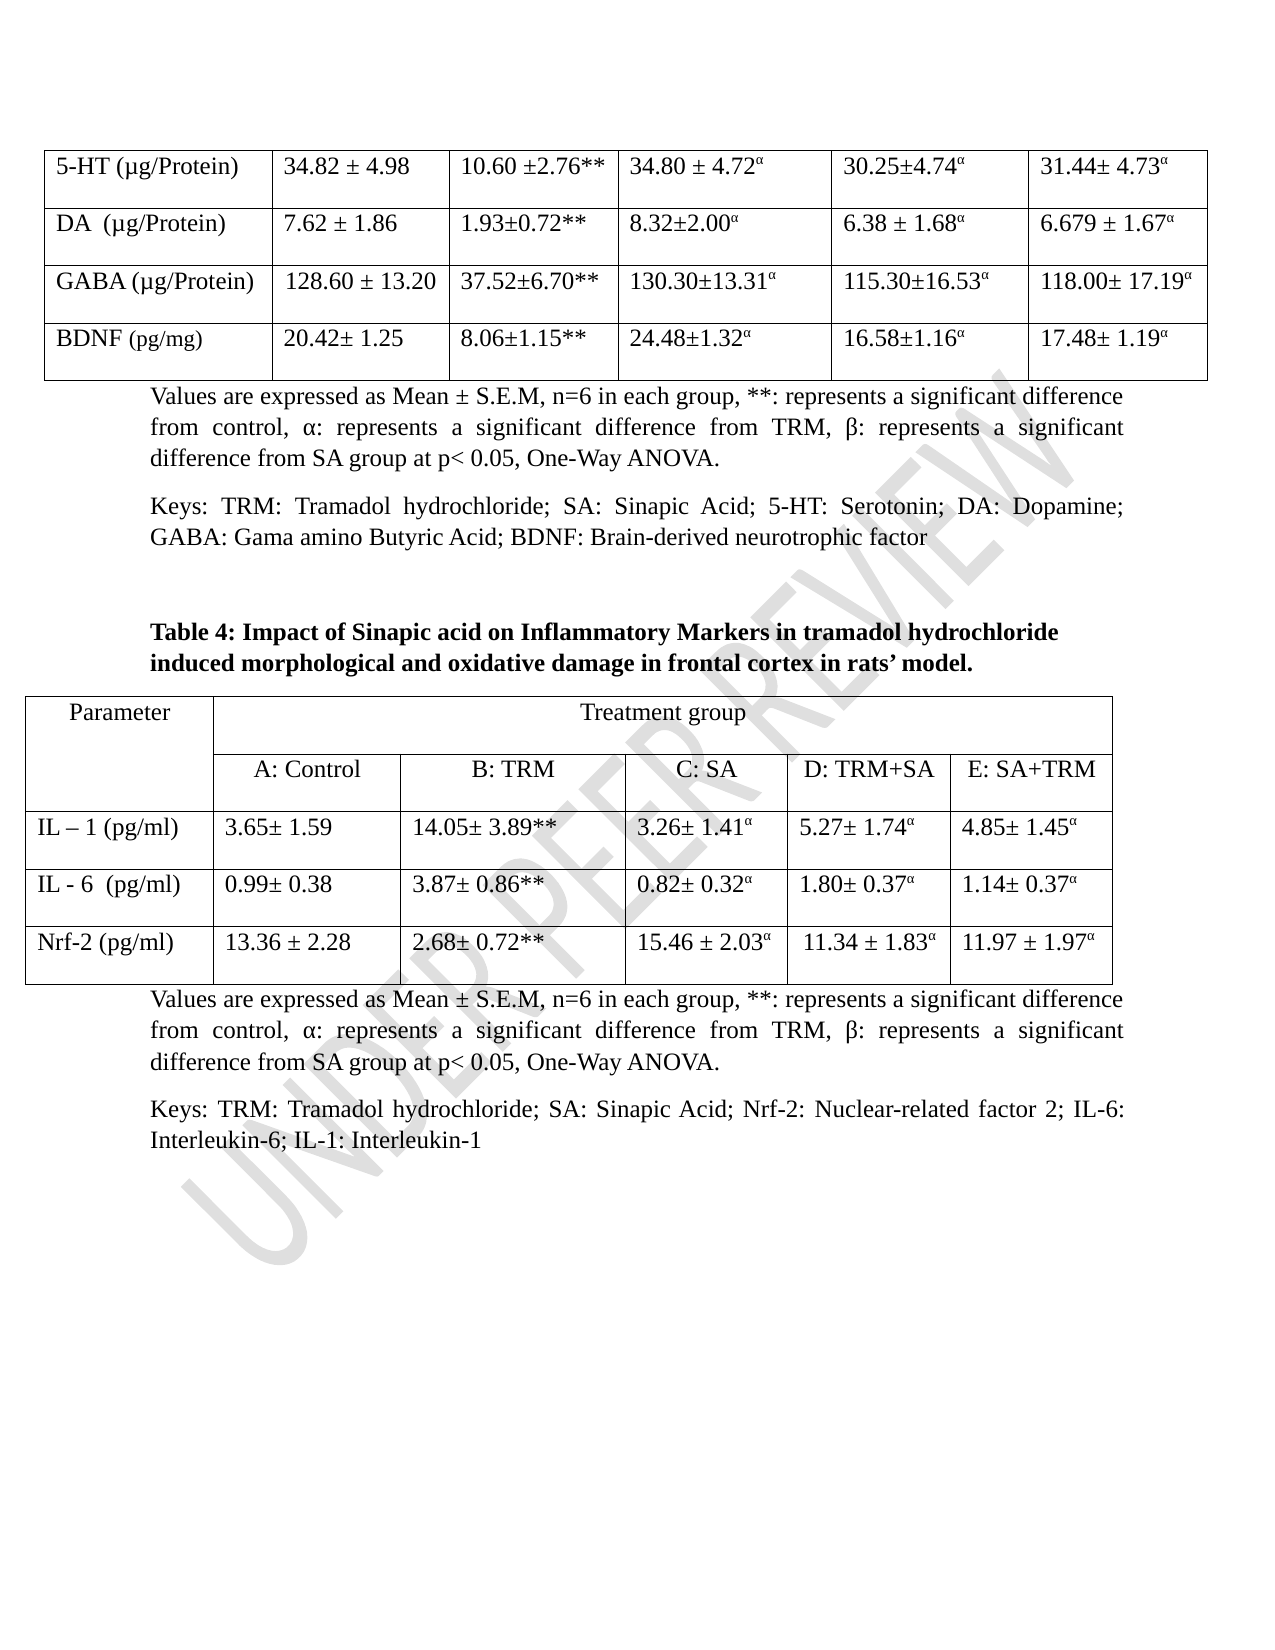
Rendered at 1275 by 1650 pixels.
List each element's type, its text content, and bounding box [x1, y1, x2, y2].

table_cell GABA (µg/Protein) [45, 266, 272, 322]
table_cell 3.87± 0.86** [401, 870, 625, 926]
table_cell 8.06±1.15** [450, 324, 618, 380]
table_cell 34.80 ± 4.72α [619, 151, 831, 207]
table_cell 8.32±2.00α [619, 209, 831, 265]
table_cell E: SA+TRM [951, 755, 1112, 811]
table_cell 37.52±6.70** [450, 266, 618, 322]
table_cell 11.97 ± 1.97α [951, 927, 1112, 983]
table_header Parameter [26, 697, 213, 811]
table_cell 17.48± 1.19α [1029, 324, 1207, 380]
table_cell DA (µg/Protein) [45, 209, 272, 265]
text Table 4: Impact of Sinapic acid on Inflammatory Markers in tramadol hydrochloride induced morphological and oxidative damage in frontal cortex in rats’ model. [150, 617, 1125, 677]
table_cell 24.48±1.32α [619, 324, 831, 380]
table_cell D: TRM+SA [788, 755, 950, 811]
table_cell 15.46 ± 2.03α [626, 927, 787, 983]
table_cell IL - 6 (pg/ml) [26, 870, 213, 926]
table_cell 118.00± 17.19α [1029, 266, 1207, 322]
table_cell 6.38 ± 1.68α [832, 209, 1028, 265]
table_cell 2.68± 0.72** [401, 927, 625, 983]
table_cell 31.44± 4.73α [1029, 151, 1207, 207]
table_cell 3.26± 1.41α [626, 812, 787, 868]
table_cell 0.82± 0.32α [626, 870, 787, 926]
table_cell 4.85± 1.45α [951, 812, 1112, 868]
table_cell B: TRM [401, 755, 625, 811]
table_cell 1.93±0.72** [450, 209, 618, 265]
table_cell 5.27± 1.74α [788, 812, 950, 868]
table_cell IL – 1 (pg/ml) [26, 812, 213, 868]
table_cell C: SA [626, 755, 787, 811]
table_cell 11.34 ± 1.83α [788, 927, 950, 983]
table_cell 1.14± 0.37α [951, 870, 1112, 926]
table_cell 128.60 ± 13.20 [273, 266, 449, 322]
table_cell 13.36 ± 2.28 [214, 927, 400, 983]
table_cell 3.65± 1.59 [214, 812, 400, 868]
text Keys: TRM: Tramadol hydrochloride; SA: Sinapic Acid; Nrf-2: Nuclear-related factor 2; IL-6: Interleukin-6; IL-1: Interleukin-1 [150, 1094, 1125, 1154]
table_cell 1.80± 0.37α [788, 870, 950, 926]
table_cell 6.679 ± 1.67α [1029, 209, 1207, 265]
table_cell 7.62 ± 1.86 [273, 209, 449, 265]
table_cell 30.25±4.74α [832, 151, 1028, 207]
table_cell A: Control [214, 755, 400, 811]
table_cell 20.42± 1.25 [273, 324, 449, 380]
table_cell Nrf-2 (pg/ml) [26, 927, 213, 983]
table_cell 0.99± 0.38 [214, 870, 400, 926]
table_cell 10.60 ±2.76** [450, 151, 618, 207]
table_cell BDNF (pg/mg) [45, 324, 272, 380]
table_cell 16.58±1.16α [832, 324, 1028, 380]
table_cell 130.30±13.31α [619, 266, 831, 322]
table_cell 14.05± 3.89** [401, 812, 625, 868]
table_cell 115.30±16.53α [832, 266, 1028, 322]
text Keys: TRM: Tramadol hydrochloride; SA: Sinapic Acid; 5-HT: Serotonin; DA: Dopamine; GABA: Gama amino Butyric Acid; BDNF: Brain-derived neurotrophic factor [150, 491, 1125, 551]
table_cell 5-HT (µg/Protein) [45, 151, 272, 207]
table_header Treatment group [214, 697, 1112, 753]
table_cell 34.82 ± 4.98 [273, 151, 449, 207]
